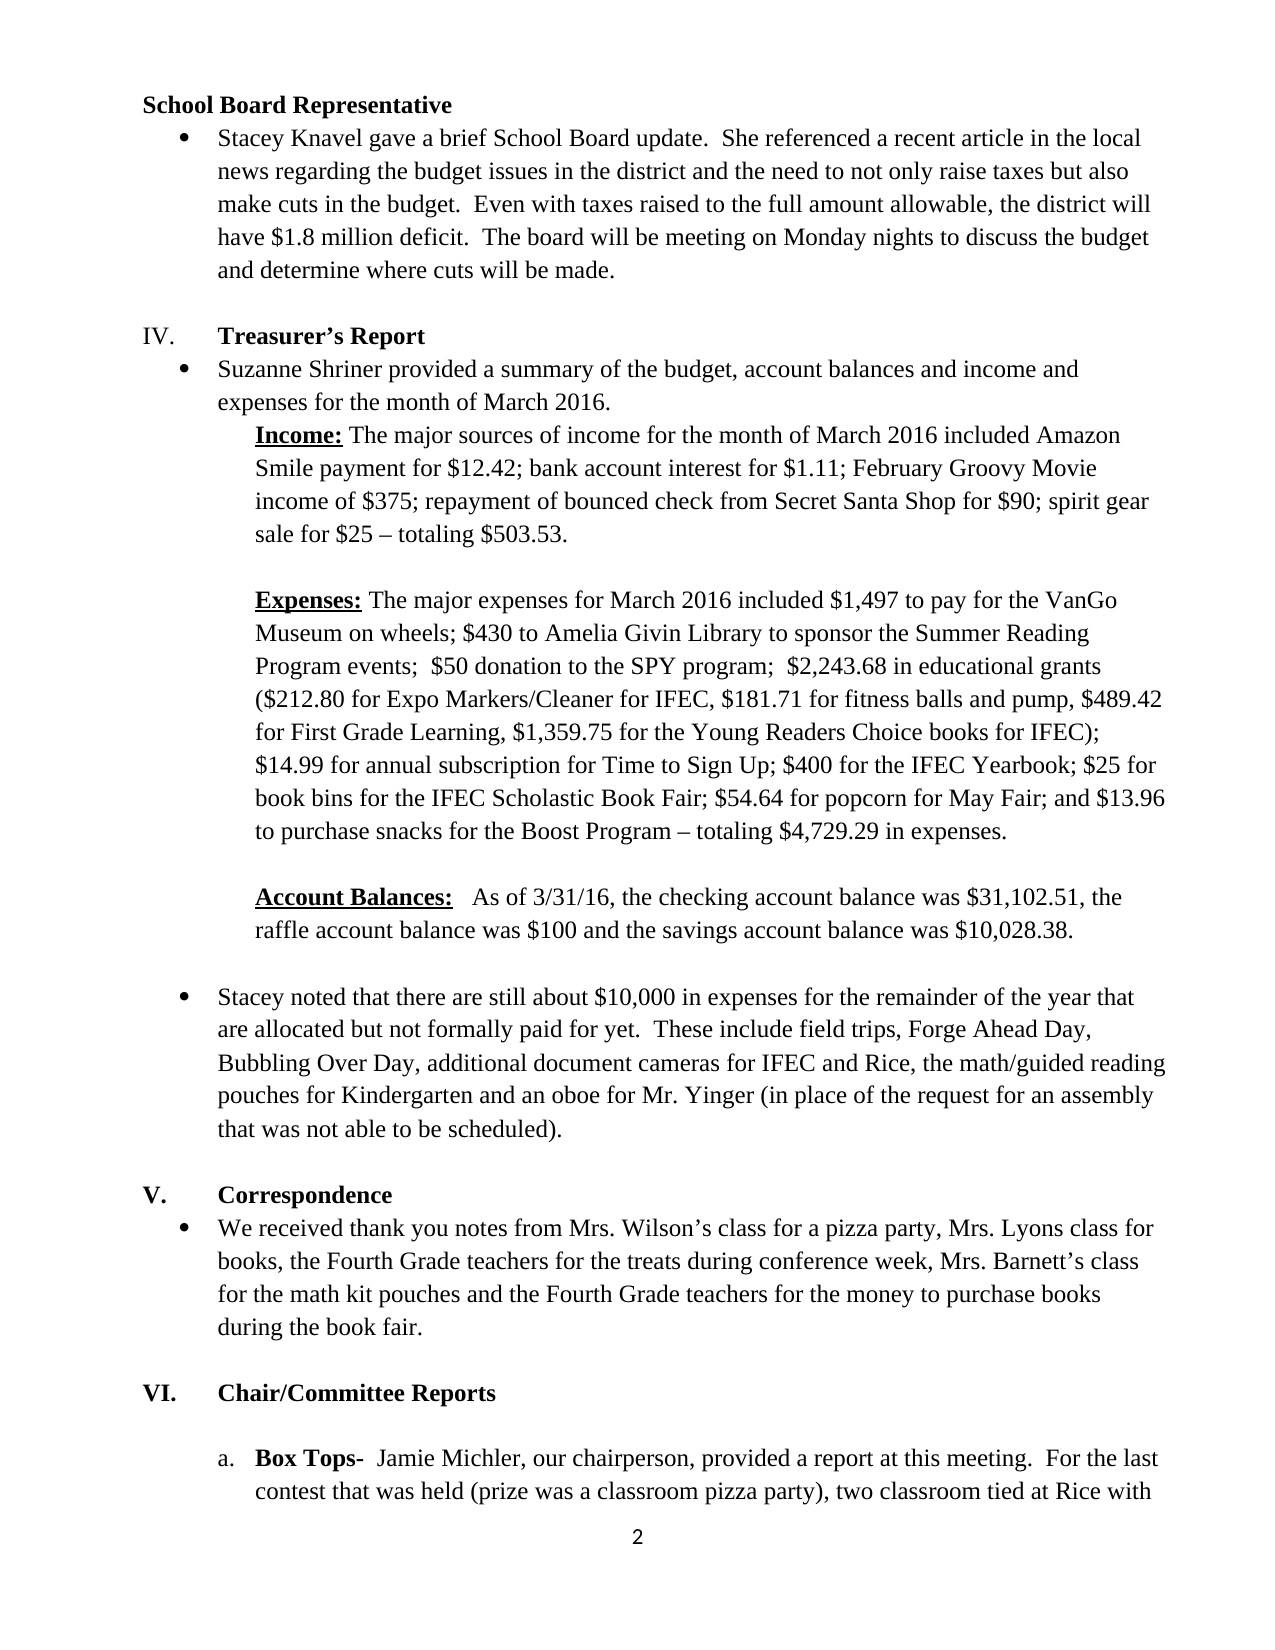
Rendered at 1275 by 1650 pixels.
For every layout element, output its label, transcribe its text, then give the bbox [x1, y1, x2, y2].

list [217, 1443, 1170, 1505]
list Income: The major sources of income for the month of March 2016 included Amazon Smile payment for $12.42; bank account interest for $1.11; February Groovy Movie income of $375; repayment of bounced check from Secret Santa Shop for $90; spirit gear sale for $25 – totaling $503.53. [255, 420, 1170, 548]
list Correspondence [142, 1180, 1170, 1208]
list Account Balances: As of 3/31/16, the checking account balance was $31,102.51, the [217, 882, 1170, 911]
list Expenses: The major expenses for March 2016 included $1,497 to pay for the VanGo Museum on wheels; $430 to Amelia Givin Library to sponsor the Summer Reading Program events; $50 donation to the SPY program; $2,243.68 in educational grants ($212.80 for Expo Markers/Cleaner for IFEC, $181.71 for fitness balls and pump, $489.42 for First Grade Learning, $1,359.75 for the Young Readers Choice books for IFEC); $14.99 for annual subscription for Time to Sign Up; $400 for the IFEC Yearbook; $25 for book bins for the IFEC Scholastic Book Fair; $54.64 for popcorn for May Fair; and $13.96 to purchase snacks for the Boost Program – totaling $4,729.29 in expenses. [255, 585, 1170, 845]
list Stacey noted that there are still about $10,000 in expenses for the remainder of the year that are allocated but not formally paid for yet. These include field trips, Forge Ahead Day, Bubbling Over Day, additional document cameras for IFEC and Rice, the math/guided reading pouches for Kindergarten and an oboe for Mr. Yinger (in place of the request for an assembly that was not able to be scheduled). [180, 982, 1170, 1142]
list raffle account balance was $100 and the savings account balance was $10,028.38. [180, 916, 1170, 944]
list We received thank you notes from Mrs. Wilson’s class for a pizza party, Mrs. Lyons class for books, the Fourth Grade teachers for the treats during conference week, Mrs. Barnett’s class for the math kit pouches and the Fourth Grade teachers for the money to purchase books during the book fair. [180, 1213, 1170, 1341]
list Suzanne Shriner provided a summary of the budget, account balances and income and expenses for the month of March 2016. [180, 354, 1170, 416]
list School Board Representative [142, 90, 1170, 119]
list Stacey Knavel gave a brief School Board update. She referenced a recent article in the local news regarding the budget issues in the district and the need to not only raise taxes but also make cuts in the budget. Even with taxes raised to the full amount allowable, the district will have $1.8 million deficit. The board will be meeting on Monday nights to discuss the budget and determine where cuts will be made. [180, 123, 1170, 284]
list Treasurer’s Report [142, 321, 1170, 350]
list Chair/Committee Reports [142, 1378, 1170, 1407]
